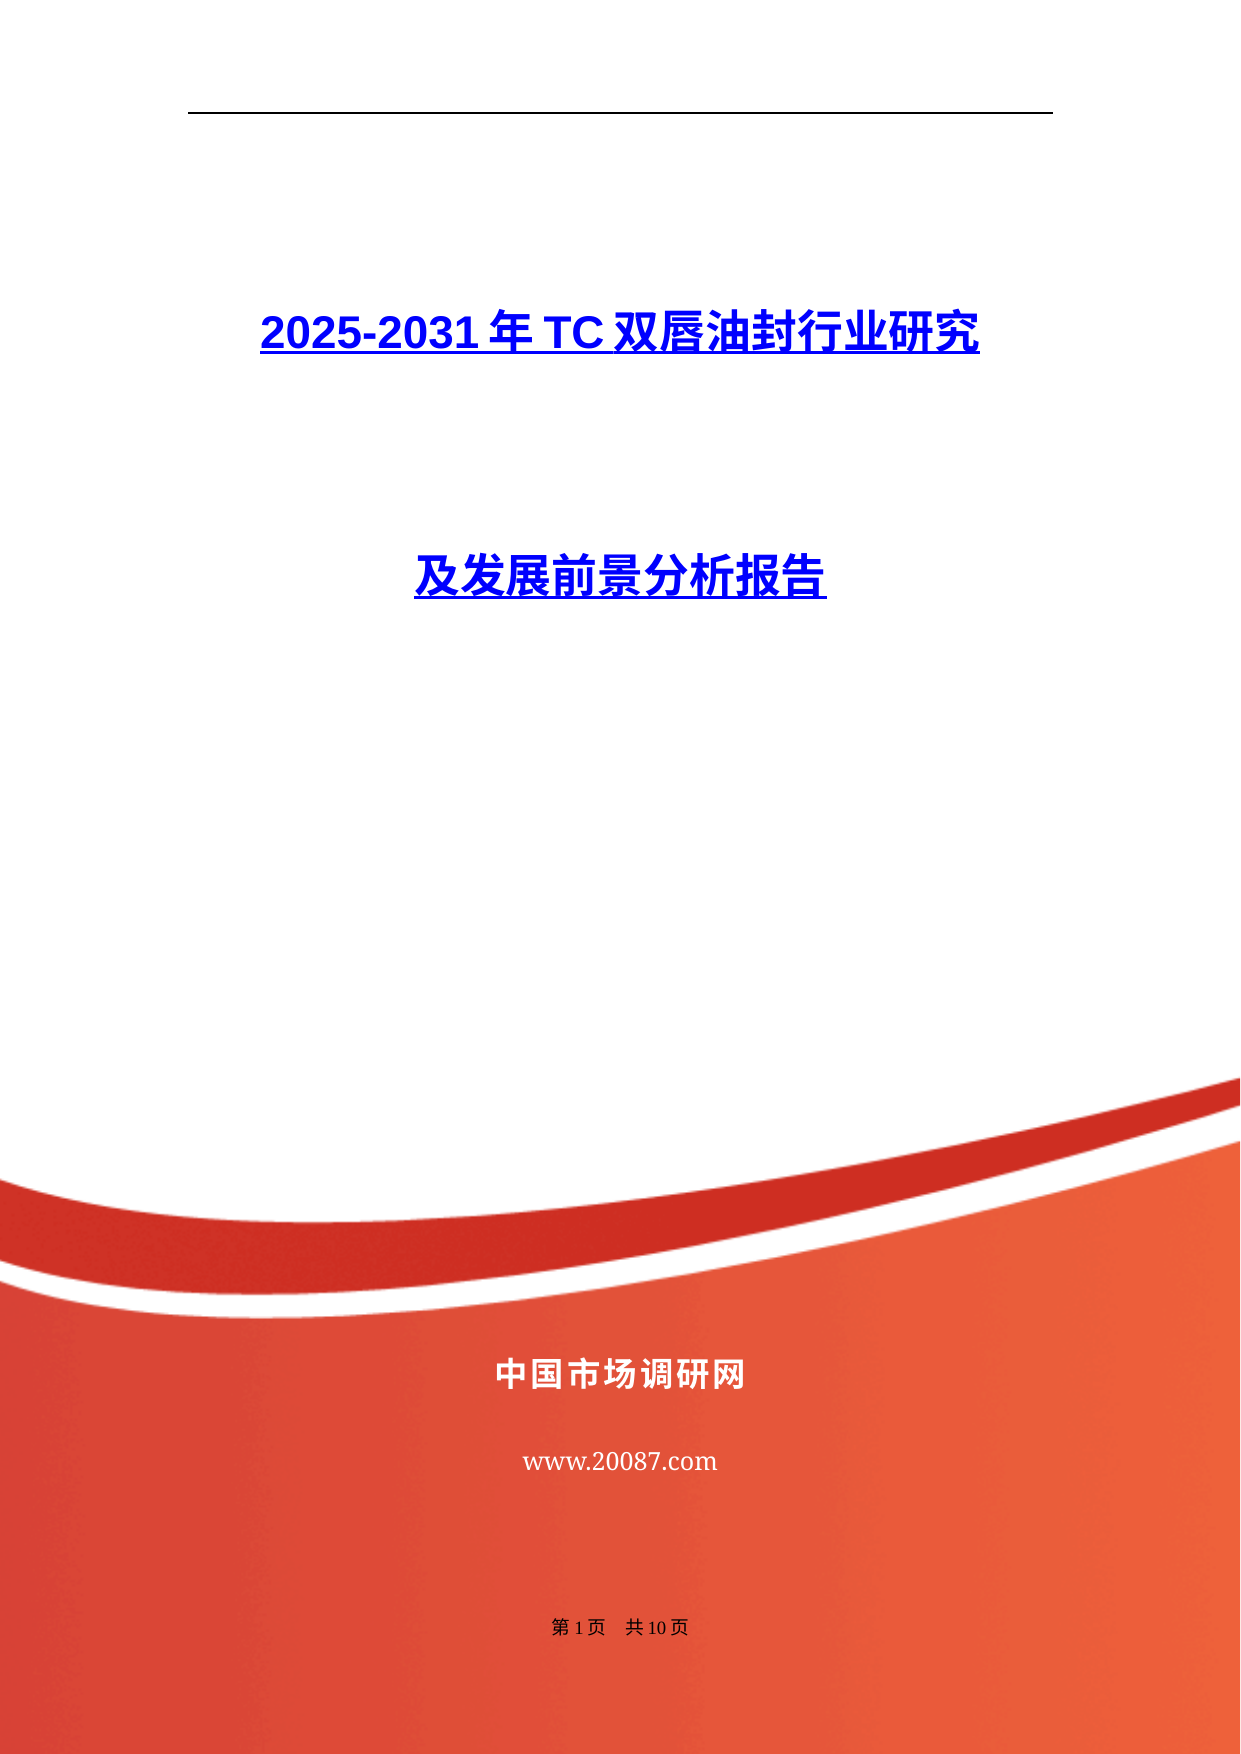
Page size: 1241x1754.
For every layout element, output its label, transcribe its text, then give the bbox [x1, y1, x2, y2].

picture [0, 1006, 1241, 1754]
table_header 2025-2031年TC双唇油封行业研究及发展前景分析报告 [188, 207, 1053, 773]
subtitle 中国市场调研网 [187, 1339, 1053, 1404]
text www.20087.com [187, 1428, 1053, 1493]
